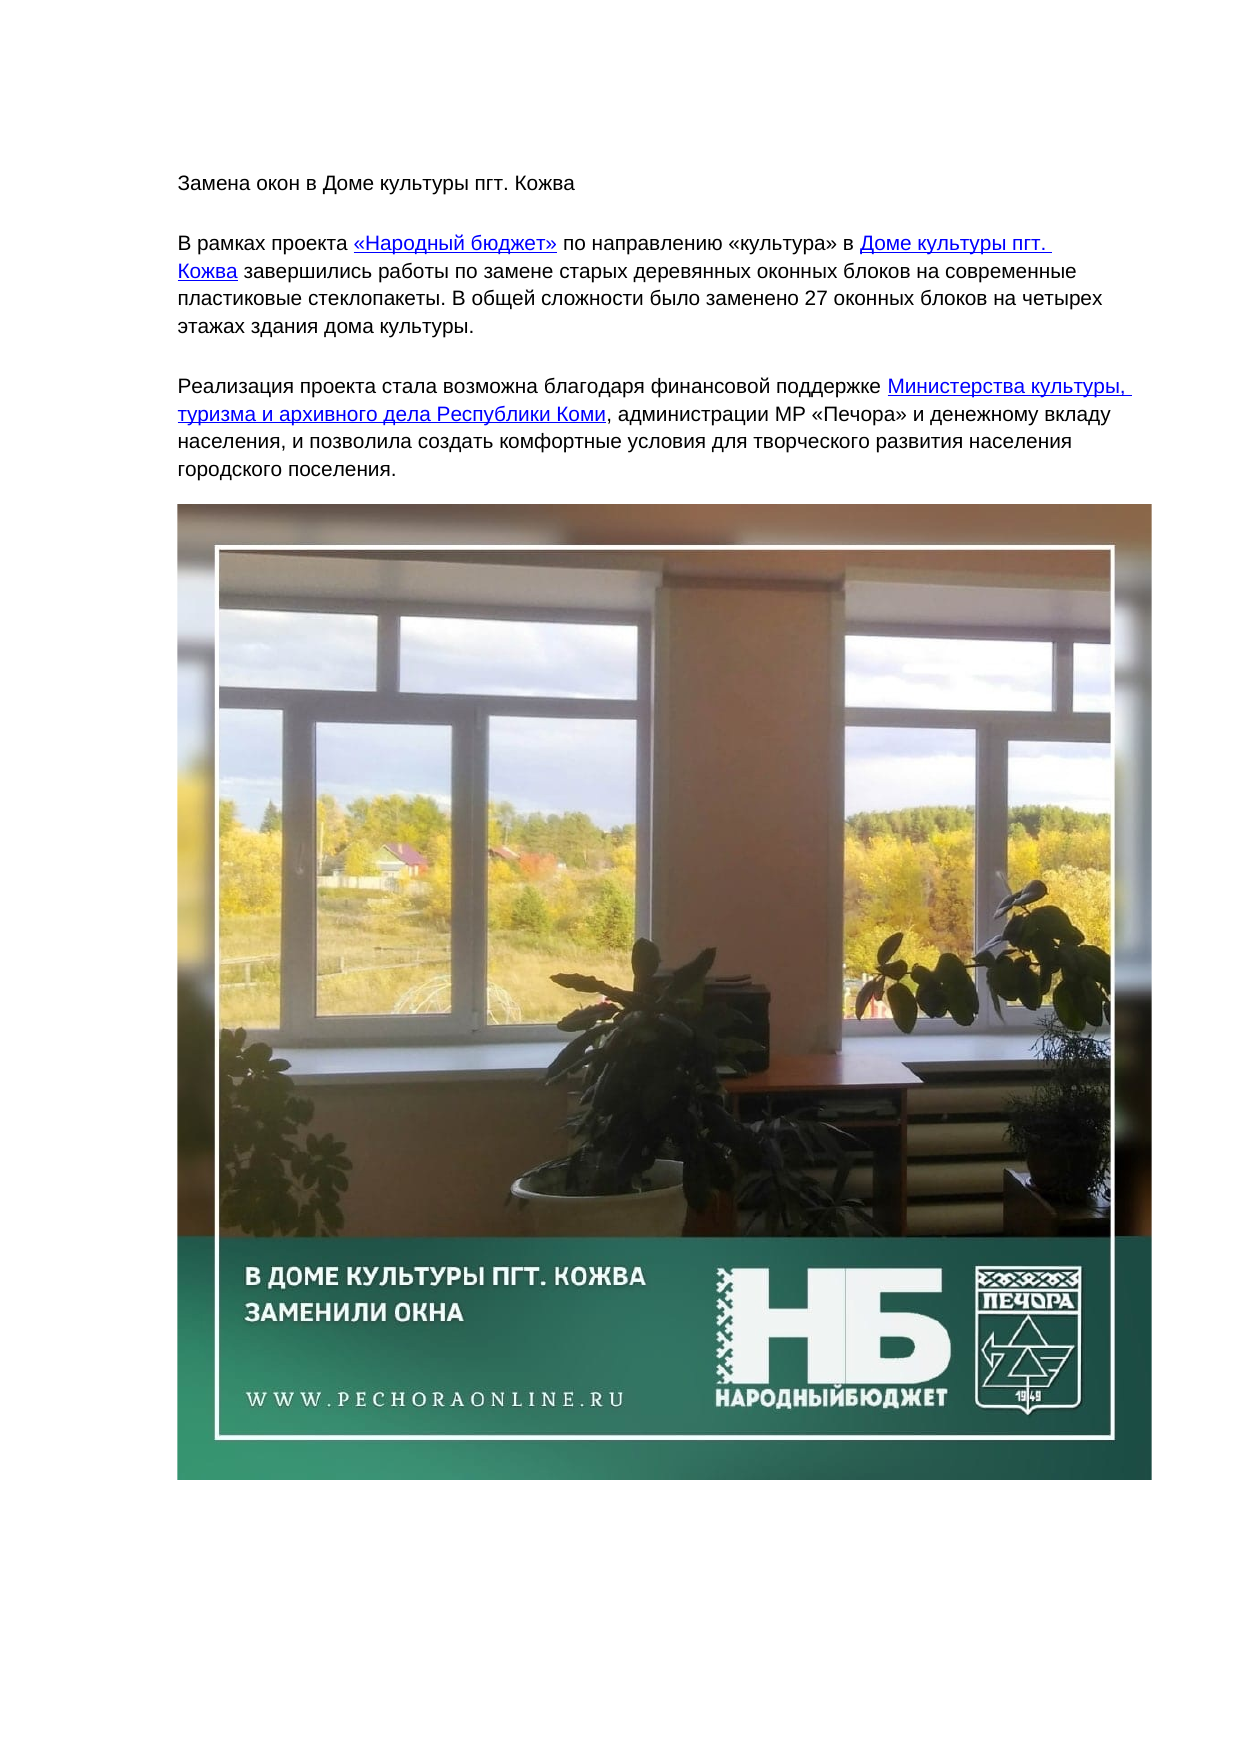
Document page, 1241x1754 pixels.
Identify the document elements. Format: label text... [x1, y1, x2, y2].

text Замена окон в Доме культуры пгт. Кожва ⠀ В рамках проекта «Народный бюджет» по направлению «культура» в Доме культуры пгт. Кожва завершились работы по замене старых деревянных оконных блоков на современные пластиковые стеклопакеты. В общей сложности было заменено 27 оконных блоков на четырех этажах здания дома культуры. ⠀ Реализация проекта стала возможна благодаря финансовой поддержке Министерства культуры, туризма и архивного дела Республики Коми, администрации МР «Печора» и денежному вкладу населения, и позволила создать комфортные условия для творческого развития населения городского поселения. [177, 171, 1152, 480]
picture [177, 504, 1152, 1480]
